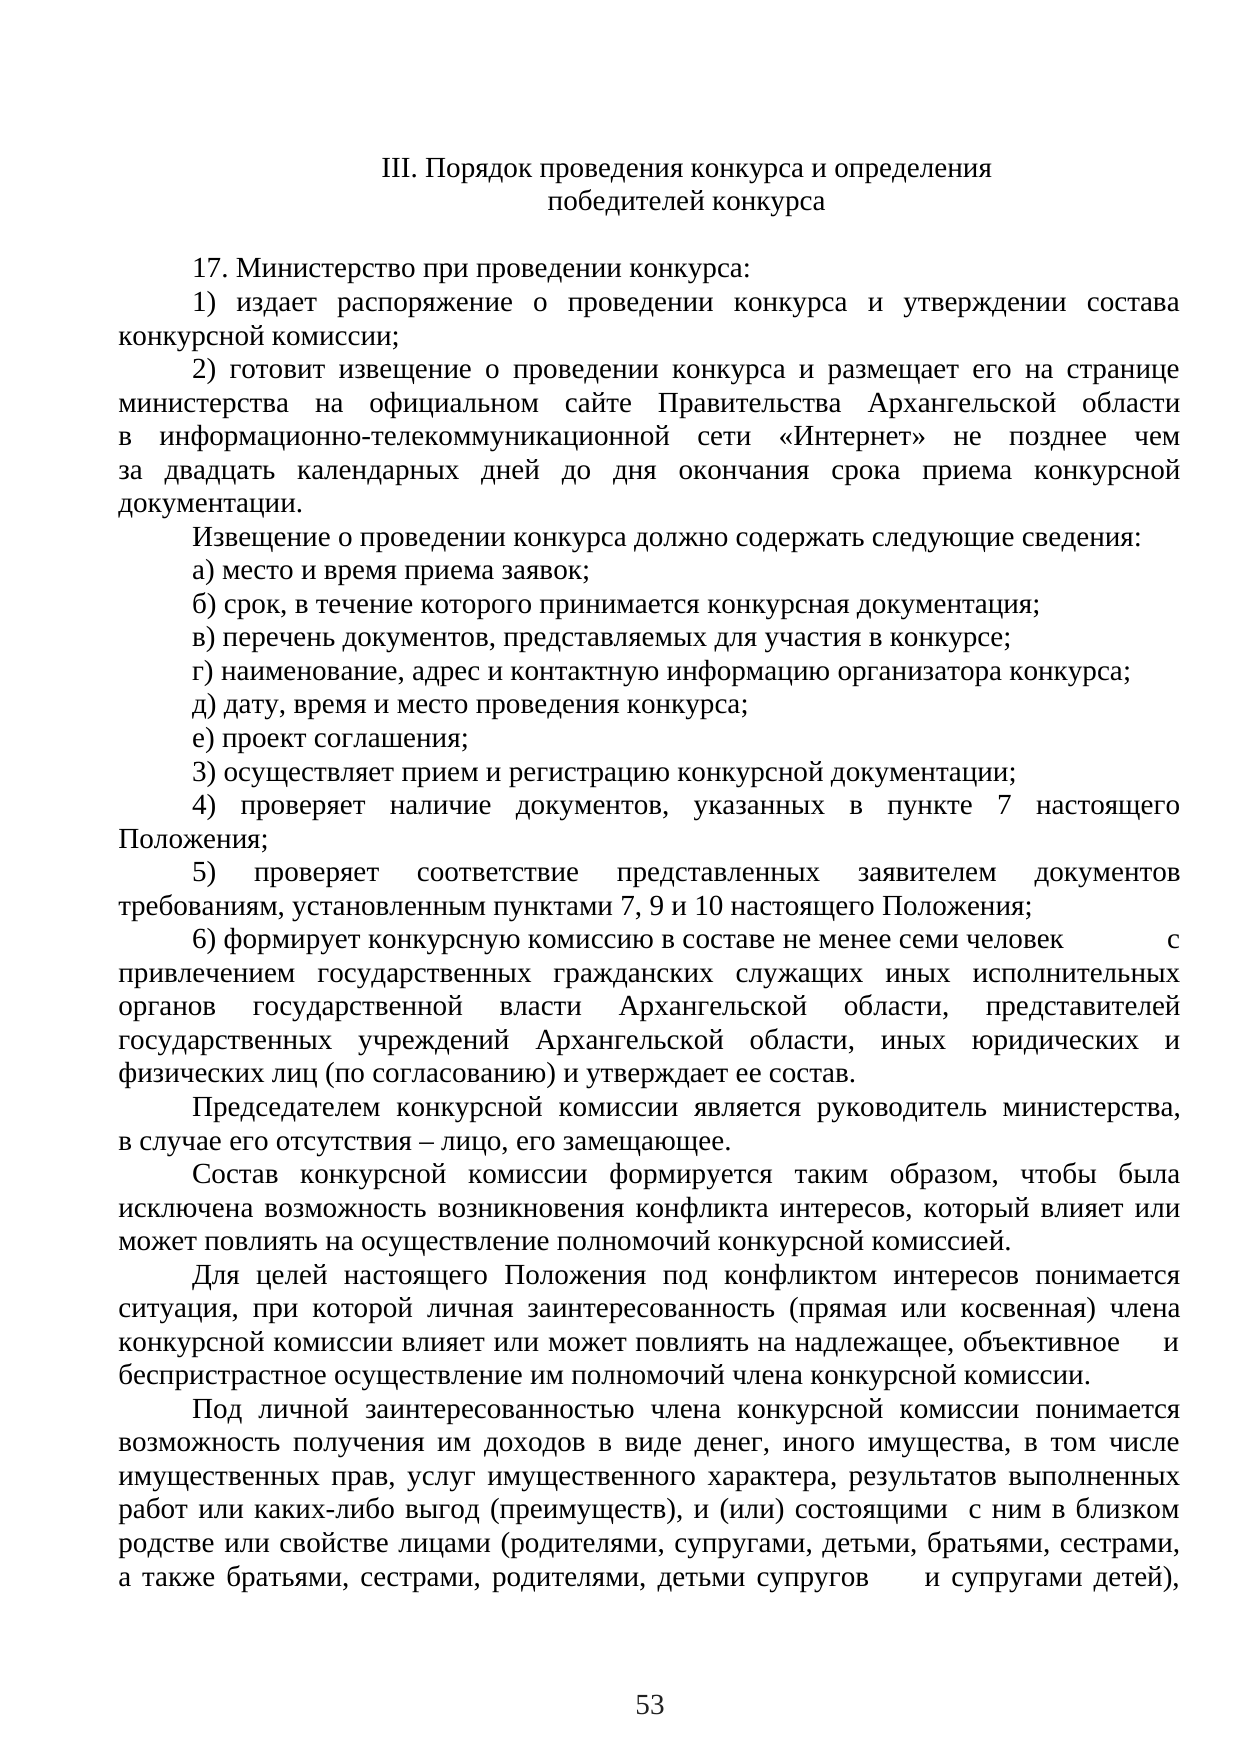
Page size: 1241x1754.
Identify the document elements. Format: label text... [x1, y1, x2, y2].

text 6) формирует конкурсную комиссию в составе не менее семи человек с привлечением государственных гражданских служащих иных исполнительных органов государственной власти Архангельской области, представителей государственных учреждений Архангельской области, иных юридических и физических лиц (по согласованию) и утверждает ее состав. [118, 921, 1181, 1089]
text г) наименование, адрес и контактную информацию организатора конкурса; [118, 653, 1181, 687]
text Извещение о проведении конкурса должно содержать следующие сведения: [118, 519, 1181, 552]
text Председателем конкурсной комиссии является руководитель министерства, в случае его отсутствия – лицо, его замещающее. [118, 1089, 1181, 1156]
text 4) проверяет наличие документов, указанных в пункте 7 настоящего Положения; [118, 787, 1181, 854]
text д) дату, время и место проведения конкурса; [118, 687, 1181, 720]
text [118, 1391, 1181, 1592]
text 17. Министерство при проведении конкурса: [118, 251, 1181, 284]
text в) перечень документов, представляемых для участия в конкурсе; [118, 619, 1181, 653]
text е) проект соглашения; [118, 720, 1181, 754]
text 3) осуществляет прием и регистрацию конкурсной документации; [118, 754, 1181, 787]
text б) срок, в течение которого принимается конкурсная документация; [118, 586, 1181, 619]
text 2) готовит извещение о проведении конкурса и размещает его на странице министерства на официальном сайте Правительства Архангельской области в информационно-телекоммуникационной сети «Интернет» не позднее чем за двадцать календарных дней до дня окончания срока приема конкурсной документации. [118, 351, 1181, 519]
text 1) издает распоряжение о проведении конкурса и утверждении состава конкурсной комиссии; [118, 284, 1181, 351]
text победителей конкурса [118, 183, 1181, 217]
text а) место и время приема заявок; [118, 552, 1181, 586]
text Состав конкурсной комиссии формируется таким образом, чтобы была исключена возможность возникновения конфликта интересов, который влияет или может повлиять на осуществление полномочий конкурсной комиссией. [118, 1156, 1181, 1257]
text 5) проверяет соответствие представленных заявителем документов требованиям, установленным пунктами 7, 9 и 10 настоящего Положения; [118, 854, 1181, 921]
text Для целей настоящего Положения под конфликтом интересов понимается ситуация, при которой личная заинтересованность (прямая или косвенная) члена конкурсной комиссии влияет или может повлиять на надлежащее, объективное и беспристрастное осуществление им полномочий члена конкурсной комиссии. [118, 1257, 1181, 1391]
text III. Порядок проведения конкурса и определения [118, 150, 1181, 183]
